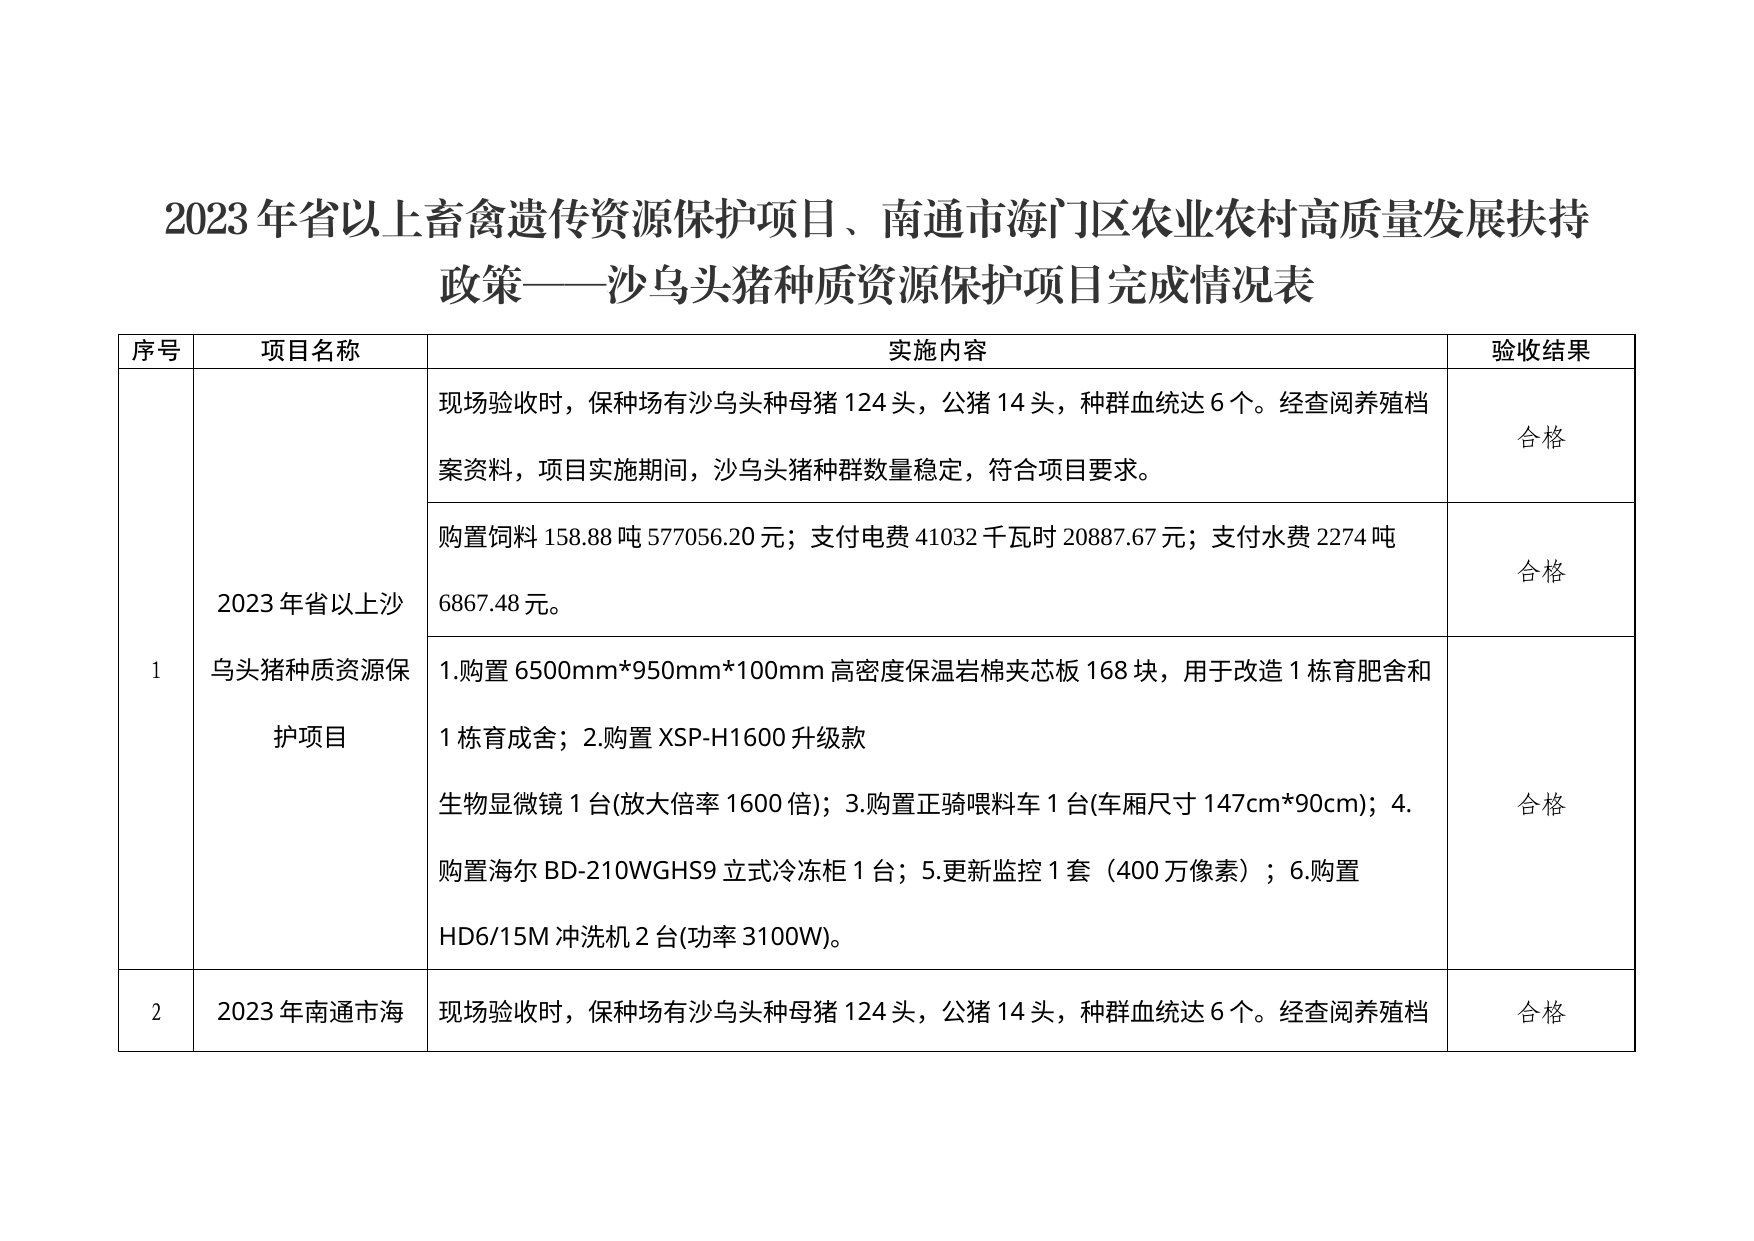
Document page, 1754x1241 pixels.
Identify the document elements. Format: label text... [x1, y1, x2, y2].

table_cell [428, 970, 1447, 1051]
text 2023年省以上畜禽遗传资源保护项目、南通市海门区农业农村高质量发展扶持政策——沙乌头猪种质资源保护项目完成情况表 [148, 188, 1606, 321]
table_header 项目名称 [194, 335, 427, 368]
table_cell 1.购置6500mm*950mm*100mm高密度保温岩棉夹芯板168块，用于改造1栋育肥舍和1栋育成舍；2.购置XSP-H1600升级款 生物显微镜1台(放大倍率1600倍)；3.购置正骑喂料车1台(车厢尺寸147cm*90cm)；4.购置海尔BD-210WGHS9立式冷冻柜1台；5.更新监控1套（400万像素）；6.购置HD6/15M冲洗机2台(功率3100W)。 [428, 637, 1447, 969]
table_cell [194, 970, 427, 1051]
table_cell 合格 [1448, 637, 1634, 969]
table_cell 2023年省以上沙乌头猪种质资源保护项目 [194, 369, 427, 969]
table_header 实施内容 [428, 335, 1447, 368]
table_cell 合格 [1448, 970, 1634, 1051]
table_cell 合格 [1448, 369, 1634, 502]
table_cell 现场验收时，保种场有沙乌头种母猪124头，公猪14头，种群血统达6个。经查阅养殖档案资料，项目实施期间，沙乌头猪种群数量稳定，符合项目要求。 [428, 369, 1447, 502]
table_cell 合格 [1448, 503, 1634, 636]
table_header 验收结果 [1448, 335, 1634, 368]
table_cell 1 [119, 369, 193, 969]
table_cell 购置饲料158.88吨577056.20元；支付电费41032千瓦时20887.67元；支付水费2274吨6867.48元。 [428, 503, 1447, 636]
table_cell 2 [119, 970, 193, 1051]
table_header 序号 [119, 335, 193, 368]
